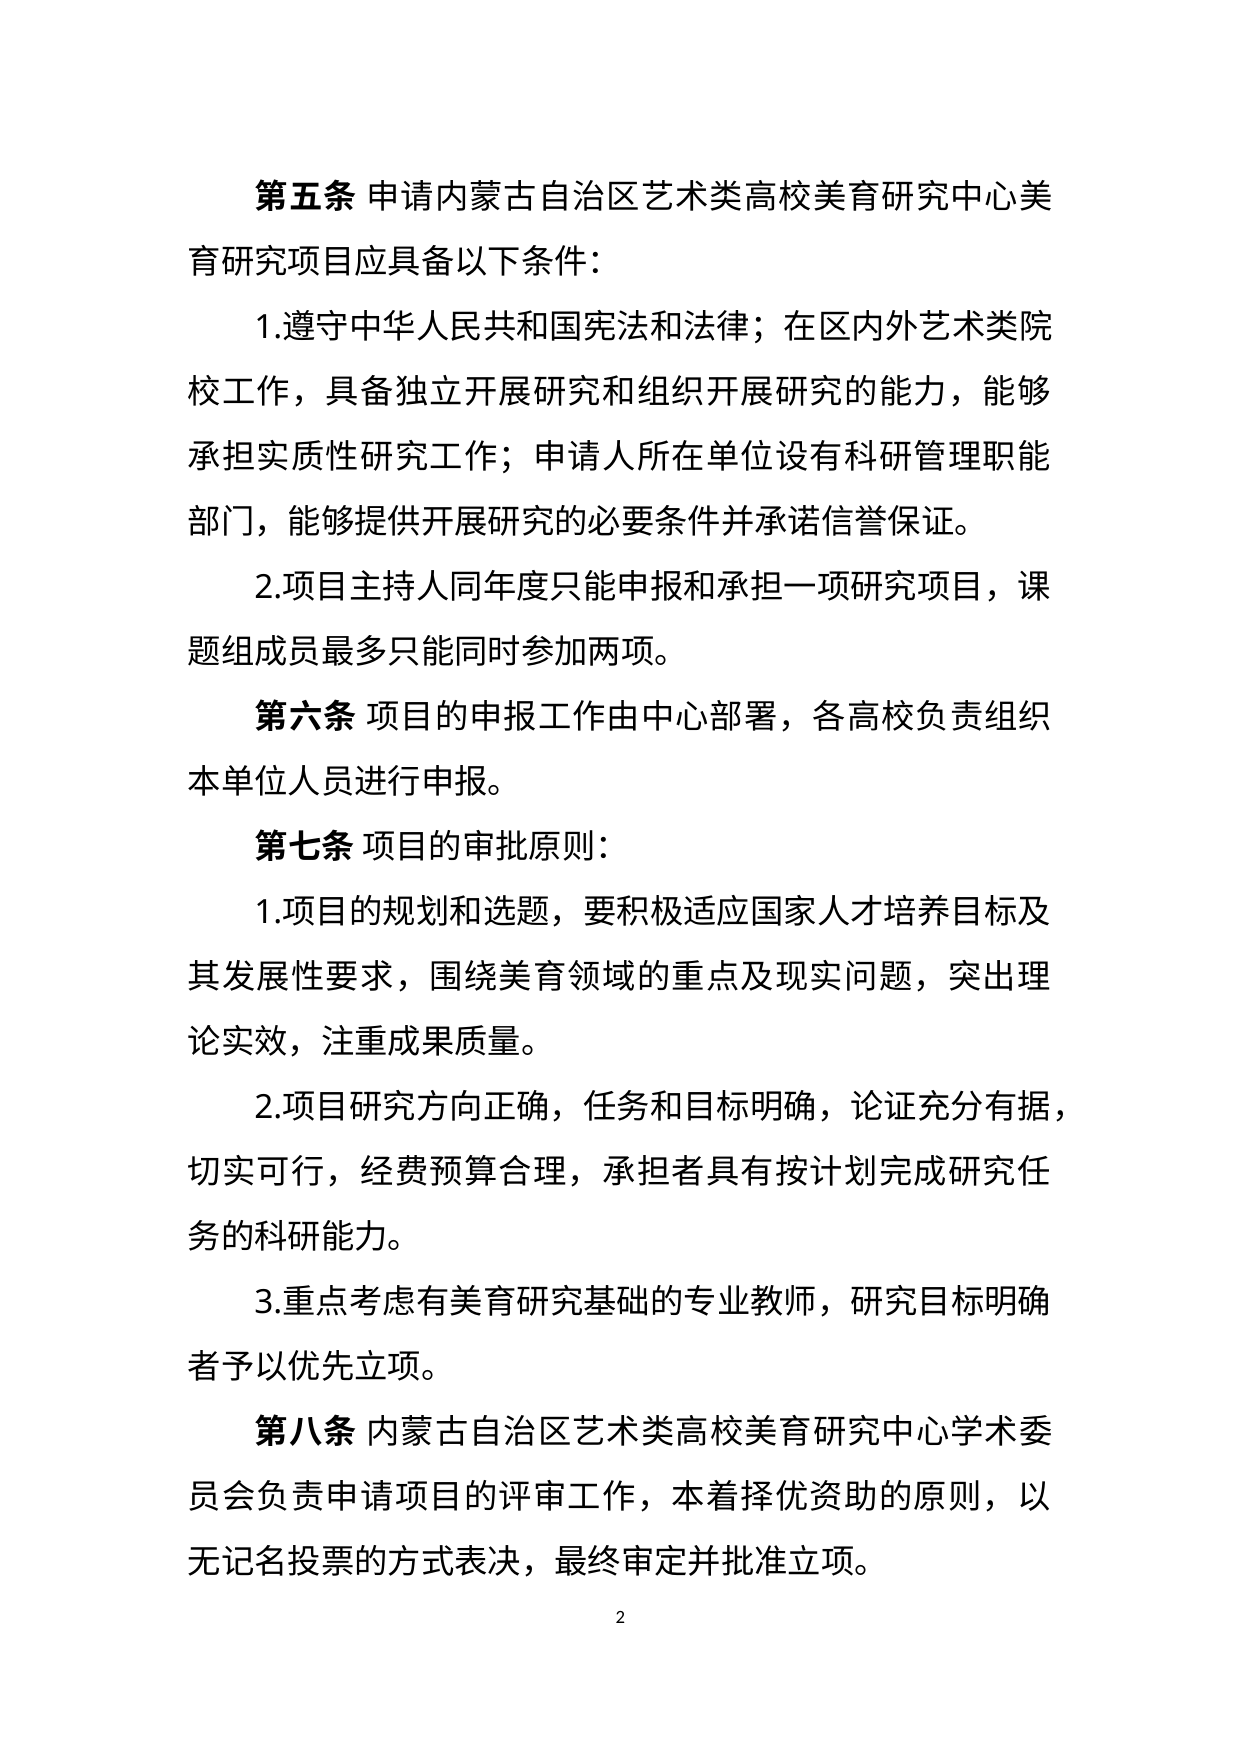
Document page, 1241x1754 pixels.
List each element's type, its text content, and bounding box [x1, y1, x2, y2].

text 2.项目研究方向正确，任务和目标明确，论证充分有据，切实可行，经费预算合理，承担者具有按计划完成研究任务的科研能力。 [187, 1072, 1053, 1267]
text 1.项目的规划和选题，要积极适应国家人才培养目标及其发展性要求，围绕美育领域的重点及现实问题，突出理论实效，注重成果质量。 [187, 877, 1053, 1072]
text 第八条 内蒙古自治区艺术类高校美育研究中心学术委员会负责申请项目的评审工作，本着择优资助的原则，以无记名投票的方式表决，最终审定并批准立项。 [187, 1397, 1053, 1592]
text 第五条 申请内蒙古自治区艺术类高校美育研究中心美育研究项目应具备以下条件： [187, 162, 1053, 292]
text 3.重点考虑有美育研究基础的专业教师，研究目标明确者予以优先立项。 [187, 1267, 1053, 1397]
text 第六条 项目的申报工作由中心部署，各高校负责组织本单位人员进行申报。 [187, 682, 1053, 812]
text 1.遵守中华人民共和国宪法和法律；在区内外艺术类院校工作，具备独立开展研究和组织开展研究的能力，能够承担实质性研究工作；申请人所在单位设有科研管理职能部门，能够提供开展研究的必要条件并承诺信誉保证。 [187, 292, 1053, 552]
text 2.项目主持人同年度只能申报和承担一项研究项目，课题组成员最多只能同时参加两项。 [187, 552, 1053, 682]
text 第七条 项目的审批原则： [187, 812, 1053, 877]
